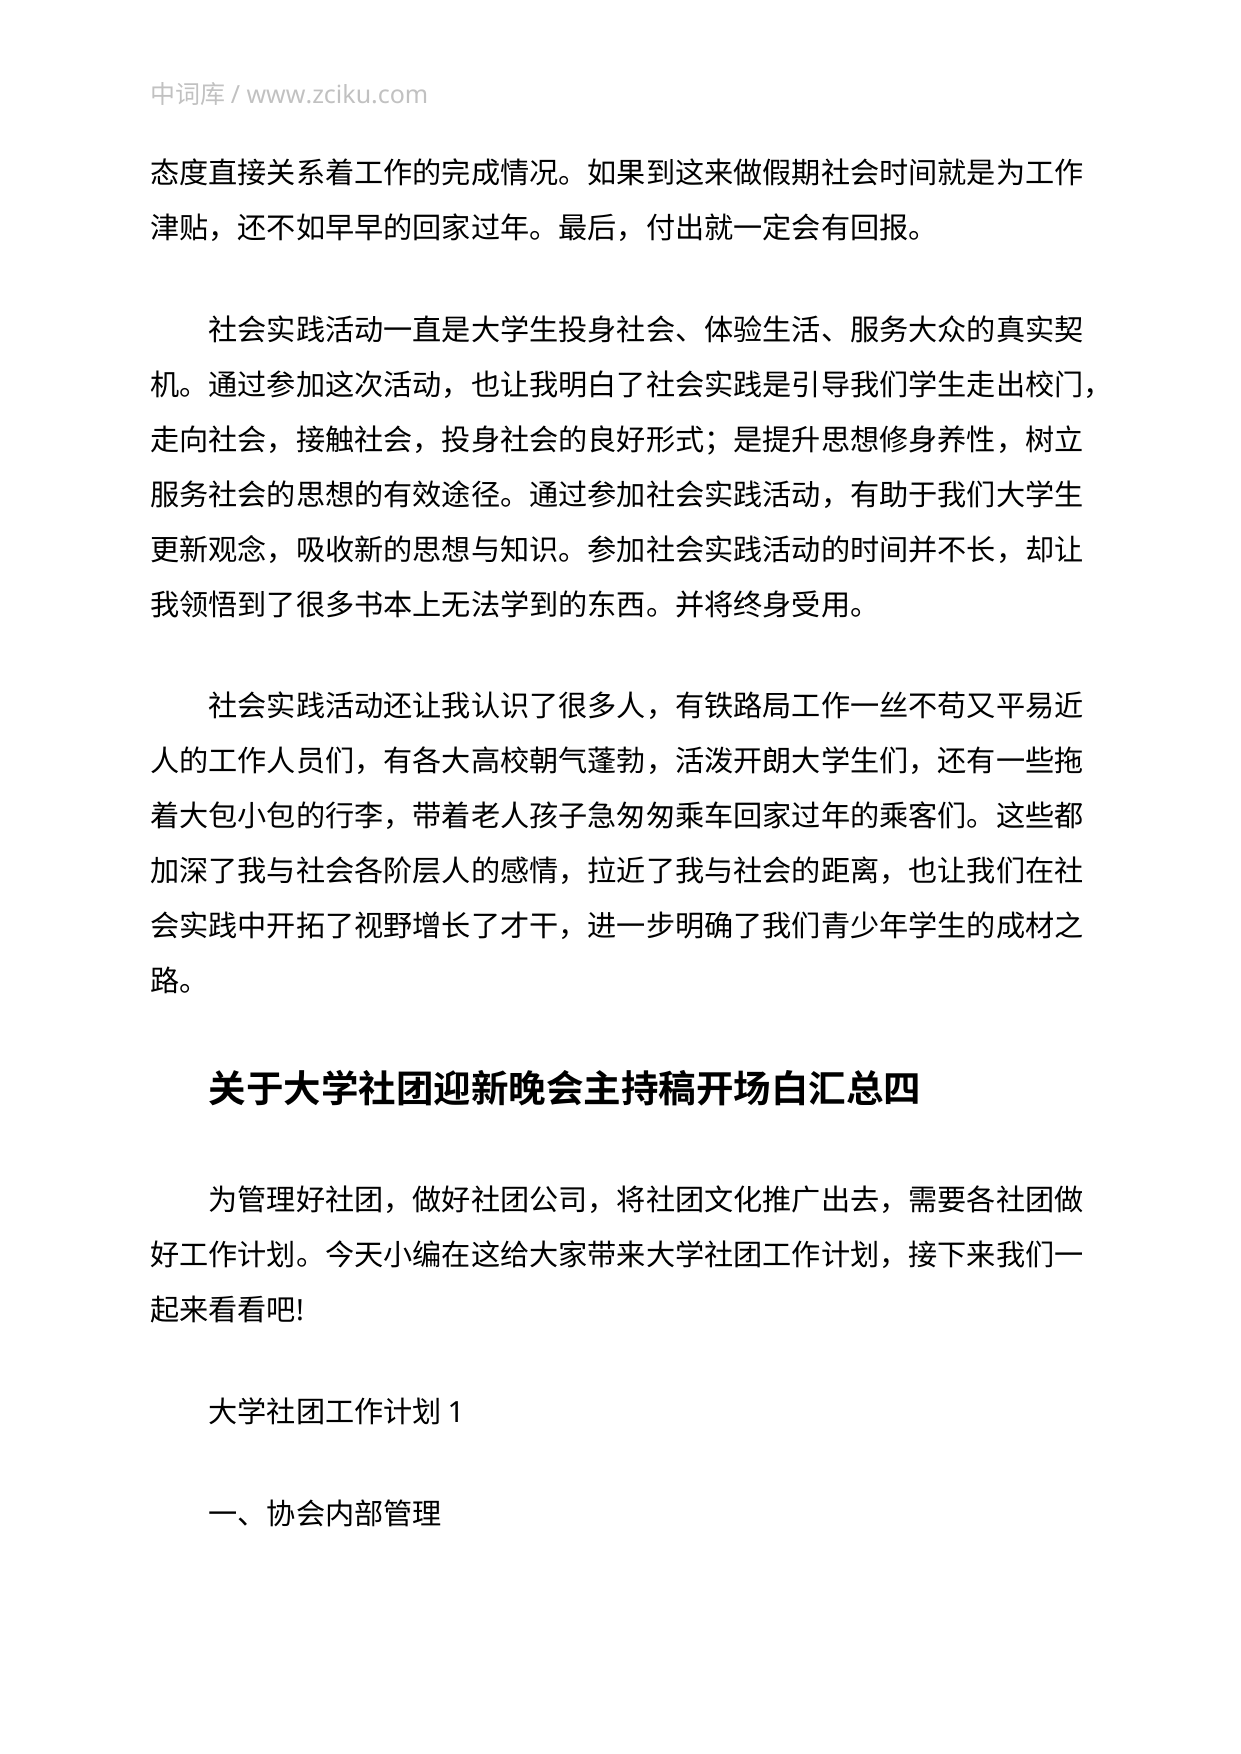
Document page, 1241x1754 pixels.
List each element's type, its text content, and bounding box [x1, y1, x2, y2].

text 社会实践活动还让我认识了很多人，有铁路局工作一丝不苟又平易近人的工作人员们，有各大高校朝气蓬勃，活泼开朗大学生们，还有一些拖着大包小包的行李，带着老人孩子急匆匆乘车回家过年的乘客们。这些都加深了我与社会各阶层人的感情，拉近了我与社会的距离，也让我们在社会实践中开拓了视野增长了才干，进一步明确了我们青少年学生的成材之路。 [150, 683, 1090, 1000]
text 为管理好社团，做好社团公司，将社团文化推广出去，需要各社团做好工作计划。今天小编在这给大家带来大学社团工作计划，接下来我们一起来看看吧! [150, 1177, 1090, 1329]
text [150, 150, 1090, 247]
text 大学社团工作计划1 [150, 1388, 1090, 1431]
text 关于大学社团迎新晚会主持稿开场白汇总四 [150, 1059, 1090, 1113]
text 一、协会内部管理 [150, 1490, 1090, 1533]
text 社会实践活动一直是大学生投身社会、体验生活、服务大众的真实契机。通过参加这次活动，也让我明白了社会实践是引导我们学生走出校门，走向社会，接触社会，投身社会的良好形式；是提升思想修身养性，树立服务社会的思想的有效途径。通过参加社会实践活动，有助于我们大学生更新观念，吸收新的思想与知识。参加社会实践活动的时间并不长，却让我领悟到了很多书本上无法学到的东西。并将终身受用。 [150, 307, 1090, 623]
